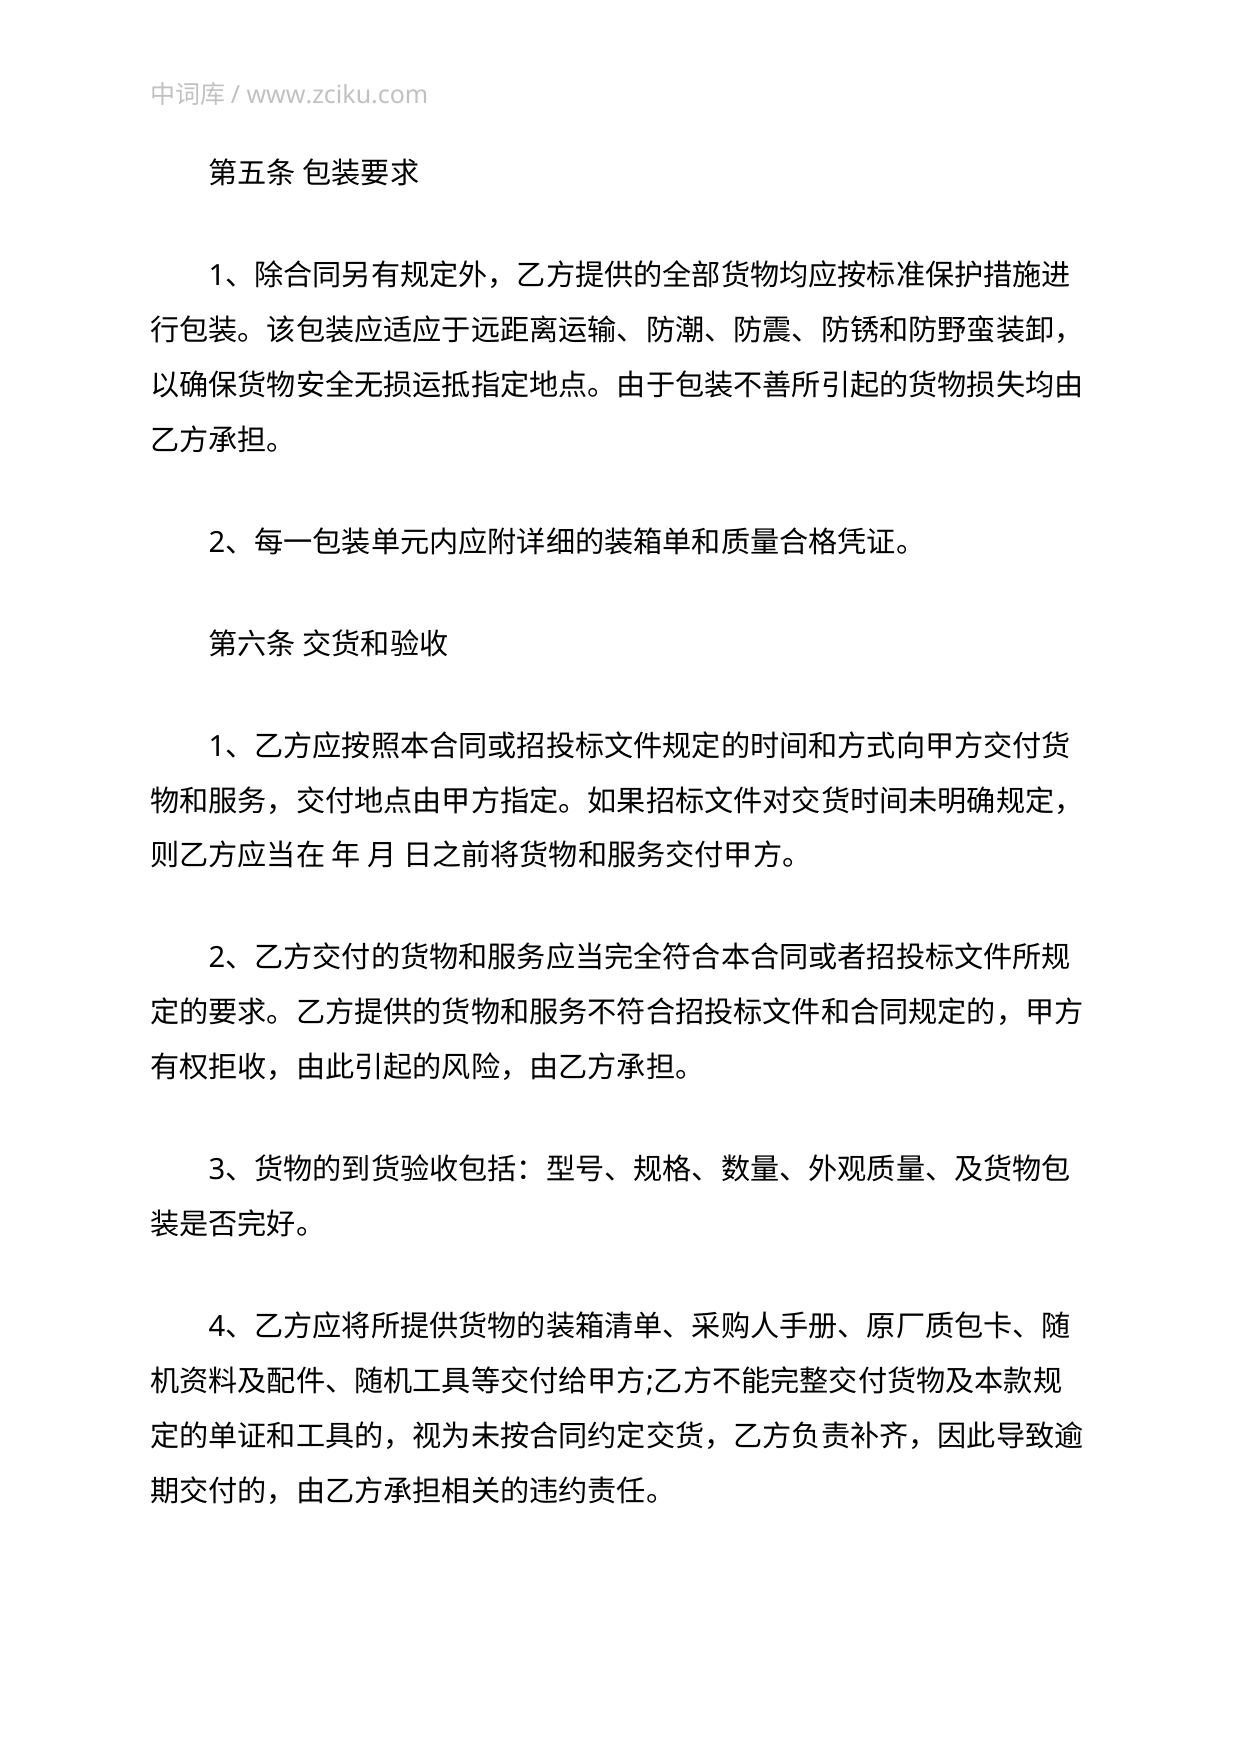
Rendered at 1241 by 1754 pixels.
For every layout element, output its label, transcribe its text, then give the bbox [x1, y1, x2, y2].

text 第五条 包装要求 [150, 150, 1090, 192]
text 1、除合同另有规定外，乙方提供的全部货物均应按标准保护措施进行包装。该包装应适应于远距离运输、防潮、防震、防锈和防野蛮装卸，以确保货物安全无损运抵指定地点。由于包装不善所引起的货物损失均由乙方承担。 [150, 252, 1090, 459]
text 2、乙方交付的货物和服务应当完全符合本合同或者招投标文件所规定的要求。乙方提供的货物和服务不符合招投标文件和合同规定的，甲方有权拒收，由此引起的风险，由乙方承担。 [150, 934, 1090, 1086]
text 4、乙方应将所提供货物的装箱清单、采购人手册、原厂质包卡、随机资料及配件、随机工具等交付给甲方;乙方不能完整交付货物及本款规定的单证和工具的，视为未按合同约定交货，乙方负责补齐，因此导致逾期交付的，由乙方承担相关的违约责任。 [150, 1302, 1090, 1509]
text 第六条 交货和验收 [150, 620, 1090, 663]
text 3、货物的到货验收包括：型号、规格、数量、外观质量、及货物包装是否完好。 [150, 1145, 1090, 1243]
text 2、每一包装单元内应附详细的装箱单和质量合格凭证。 [150, 518, 1090, 561]
text 1、乙方应按照本合同或招投标文件规定的时间和方式向甲方交付货物和服务，交付地点由甲方指定。如果招标文件对交货时间未明确规定，则乙方应当在 年 月 日之前将货物和服务交付甲方。 [150, 722, 1090, 874]
